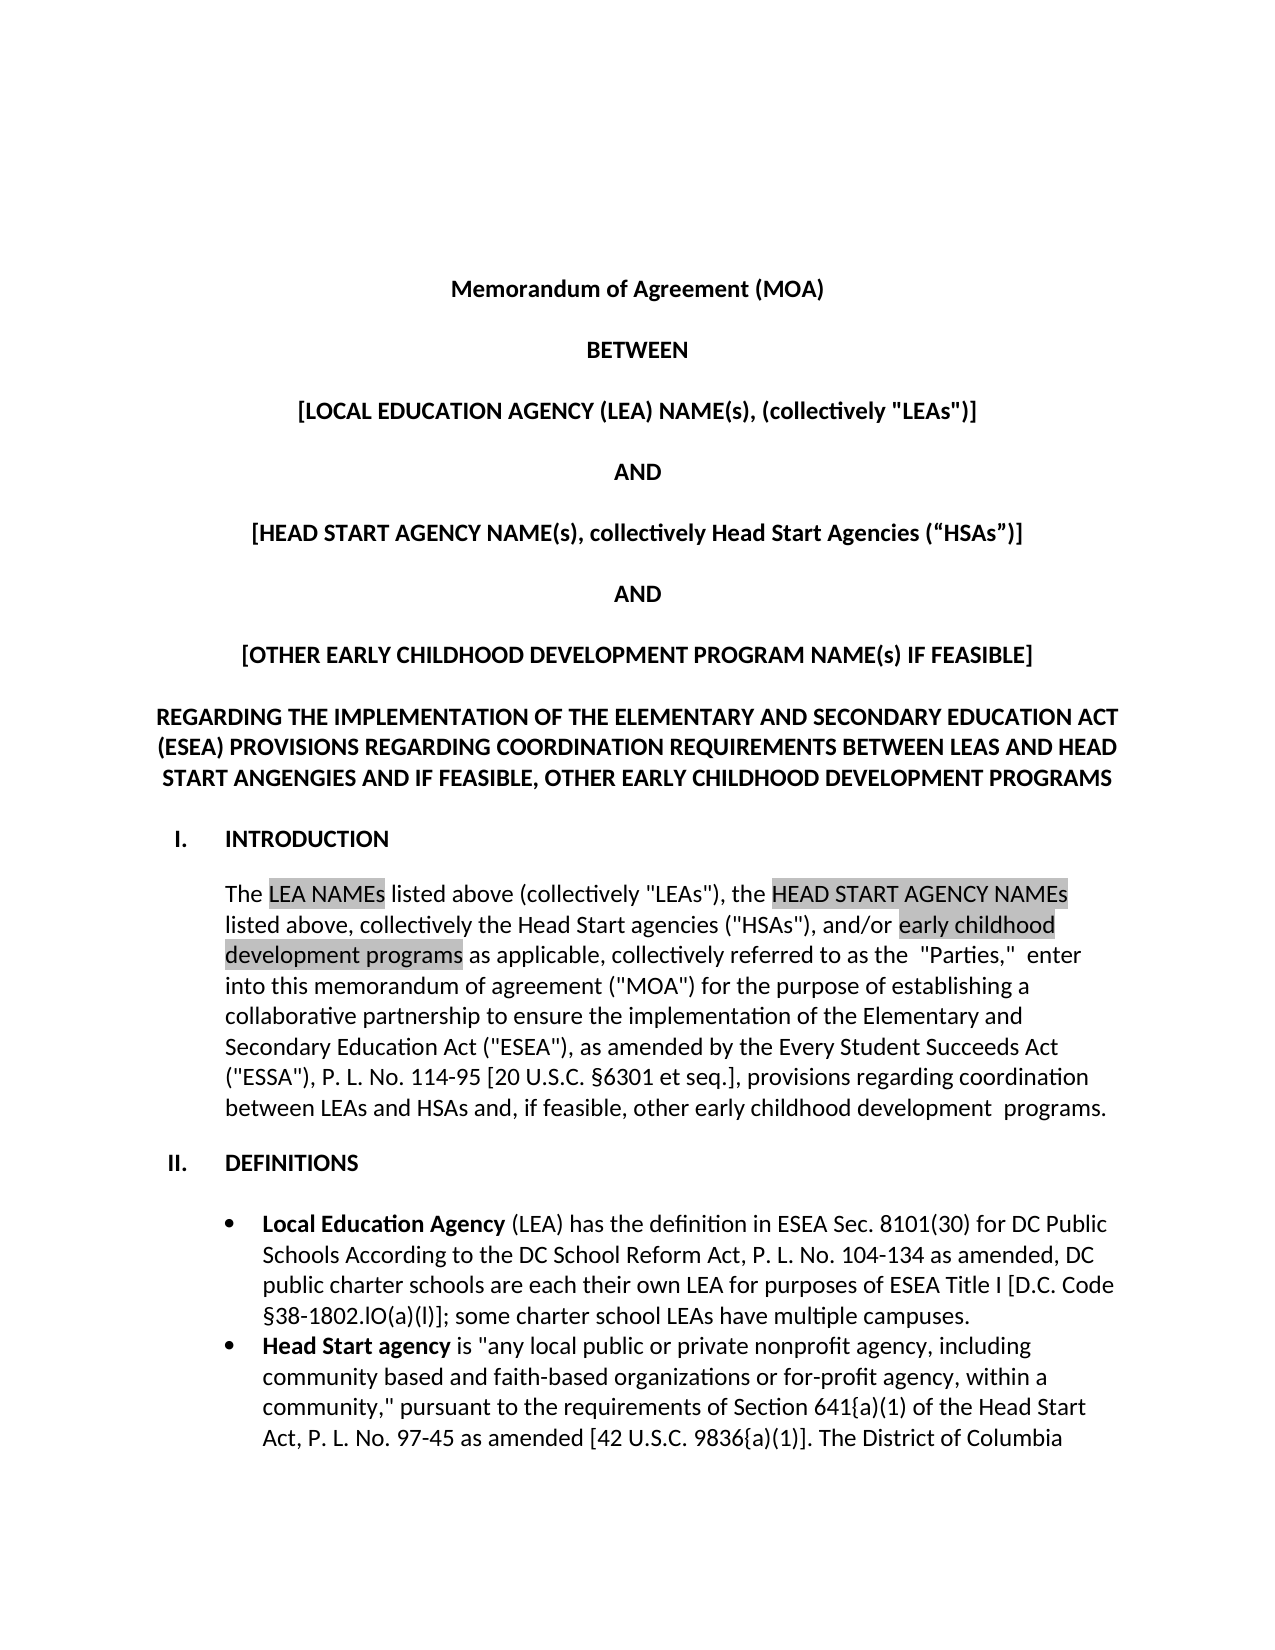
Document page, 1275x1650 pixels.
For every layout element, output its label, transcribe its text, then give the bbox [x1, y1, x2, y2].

text [HEAD START AGENCY NAME(s), collectively Head Start Agencies (“HSAs”)] [150, 517, 1125, 548]
list INTRODUCTION [187, 823, 1125, 853]
text Memorandum of Agreement (MOA) [150, 273, 1125, 304]
text AND [150, 578, 1125, 609]
text BETWEEN [150, 334, 1125, 365]
text [OTHER EARLY CHILDHOOD DEVELOPMENT PROGRAM NAME(s) IF FEASIBLE] [150, 639, 1125, 670]
list DEFINITIONS [187, 1147, 1125, 1178]
text AND [150, 456, 1125, 487]
text [LOCAL EDUCATION AGENCY (LEA) NAME(s), (collectively "LEAs")] [150, 395, 1125, 426]
text REGARDING THE IMPLEMENTATION OF THE ELEMENTARY AND SECONDARY EDUCATION ACT (ESEA) PROVISIONS REGARDING COORDINATION REQUIREMENTS BETWEEN LEAS AND HEAD START ANGENGIES AND IF FEASIBLE, OTHER EARLY CHILDHOOD DEVELOPMENT PROGRAMS [150, 701, 1125, 792]
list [225, 1331, 1125, 1453]
text The LEA NAMEs listed above (collectively "LEAs"), the HEAD START AGENCY NAMEs listed above, collectively the Head Start agencies ("HSAs"), and/or early childhood development programs as applicable, collectively referred to as the "Parties," enter into this memorandum of agreement ("MOA") for the purpose of establishing a collaborative partnership to ensure the implementation of the Elementary and Secondary Education Act ("ESEA"), as amended by the Every Student Succeeds Act ("ESSA"), P. L. No. 114-95 [20 U.S.C. §6301 et seq.], provisions regarding coordination between LEAs and HSAs and, if feasible, other early childhood development programs. [225, 878, 1125, 1122]
list Local Education Agency (LEA) has the definition in ESEA Sec. 8101(30) for DC Public Schools According to the DC School Reform Act, P. L. No. 104-134 as amended, DC public charter schools are each their own LEA for purposes of ESEA Title I [D.C. Code §38-1802.lO(a)(l)]; some charter school LEAs have multiple campuses. [225, 1208, 1125, 1331]
